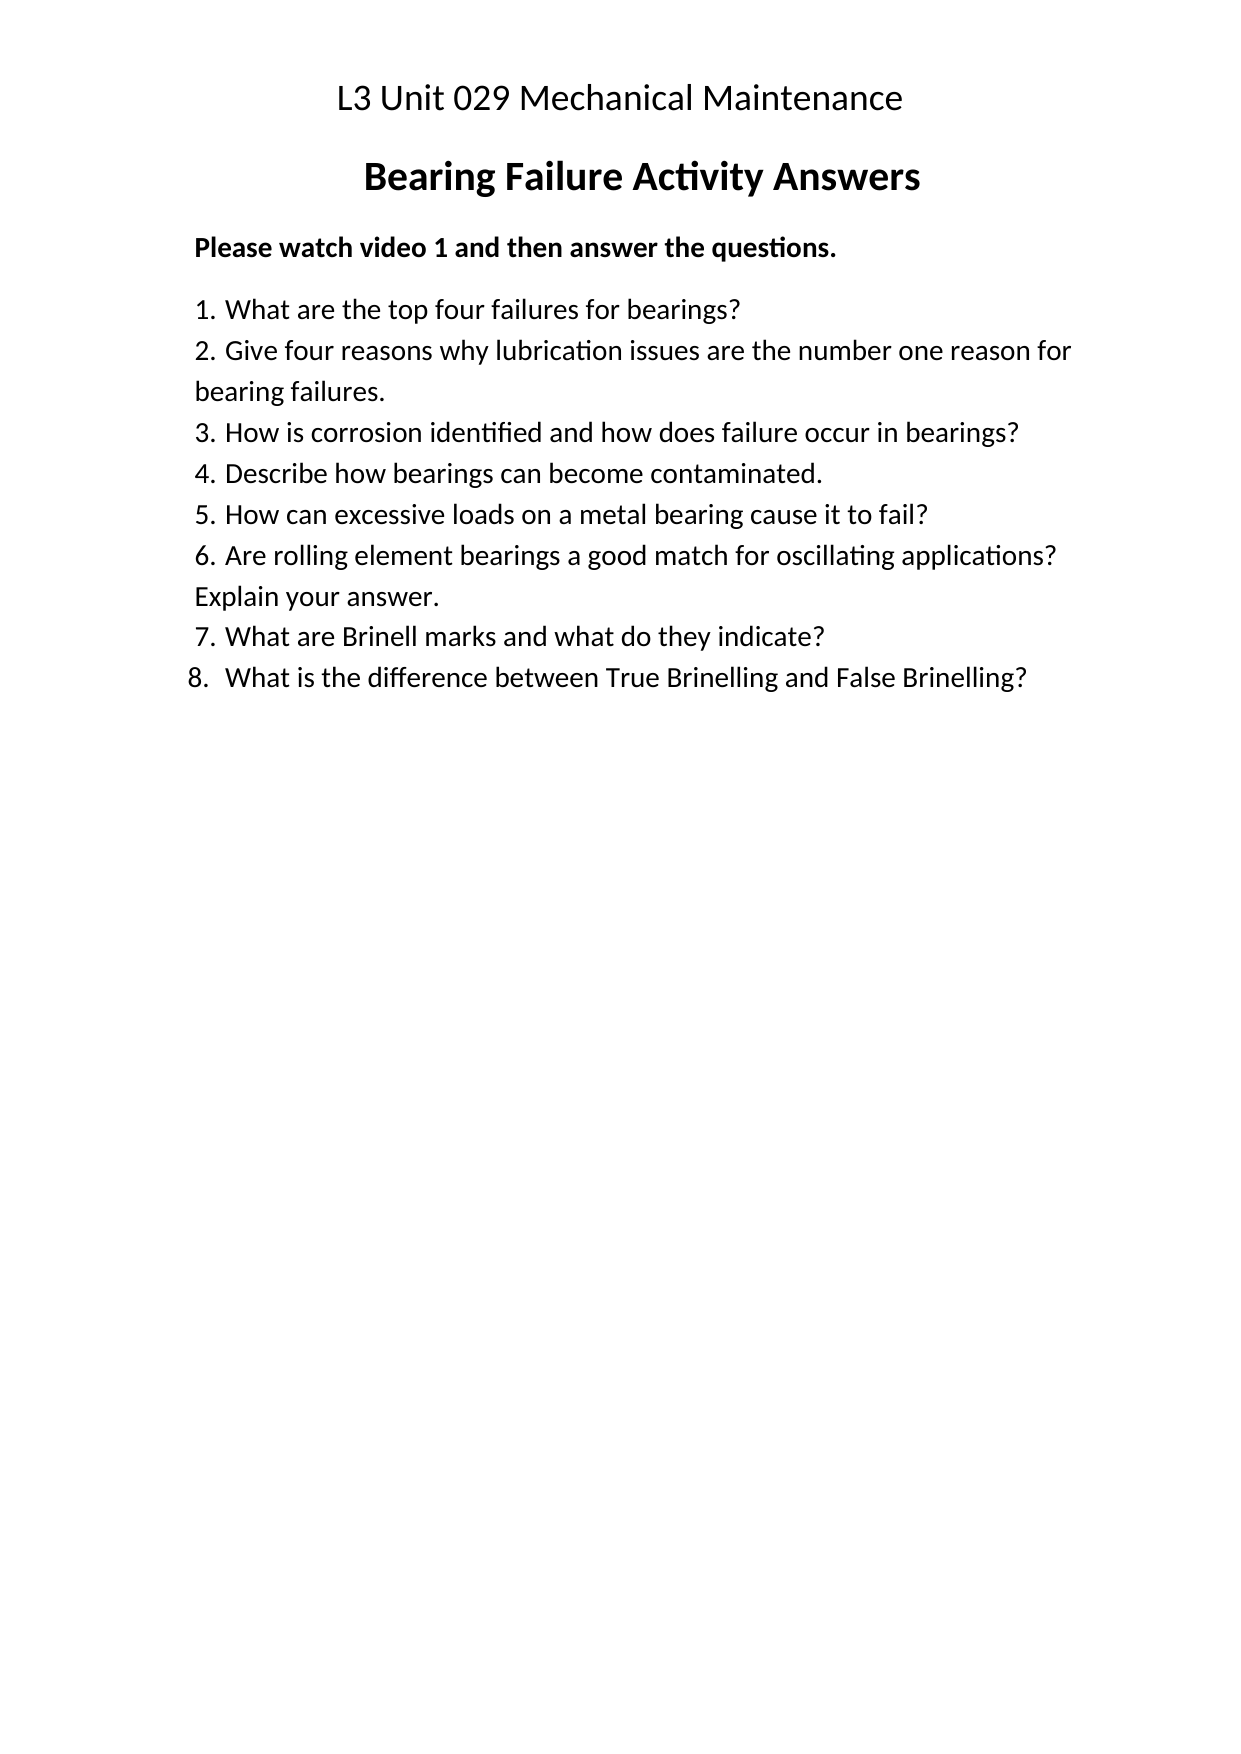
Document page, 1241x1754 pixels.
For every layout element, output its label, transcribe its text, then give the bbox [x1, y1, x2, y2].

text Bearing Failure Activity Answers [194, 150, 1090, 201]
list What are Brinell marks and what do they indicate? [194, 618, 1090, 654]
list What are the top four failures for bearings? [194, 291, 1090, 327]
list How is corrosion identified and how does failure occur in bearings? [194, 414, 1090, 449]
list Describe how bearings can become contaminated. [194, 455, 1090, 490]
list What is the difference between True Brinelling and False Brinelling? [187, 659, 1090, 695]
text Please watch video 1 and then answer the questions. [194, 229, 1090, 265]
list How can excessive loads on a metal bearing cause it to fail? [194, 496, 1090, 531]
list Are rolling element bearings a good match for oscillating applications? Explain your answer. [194, 537, 1090, 613]
list Give four reasons why lubrication issues are the number one reason for bearing failures. [194, 332, 1090, 408]
